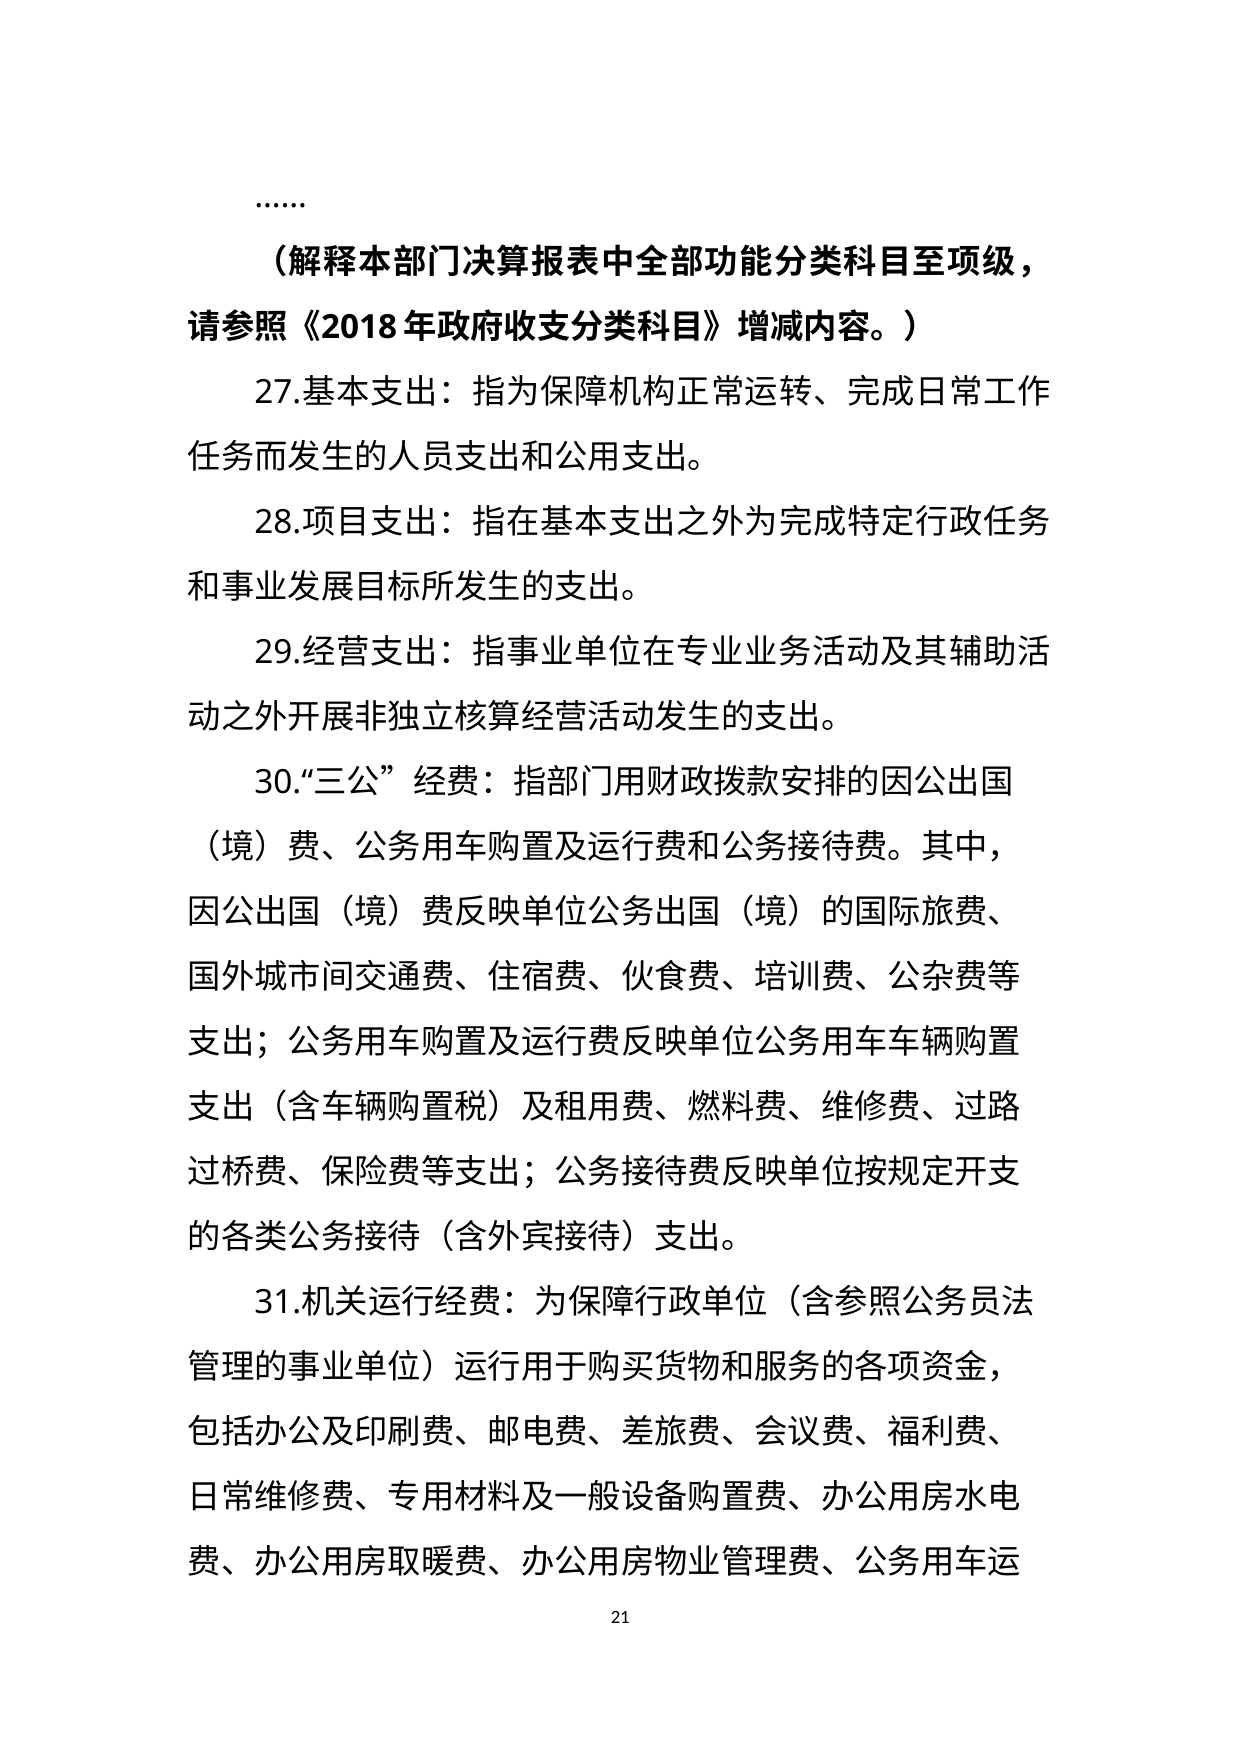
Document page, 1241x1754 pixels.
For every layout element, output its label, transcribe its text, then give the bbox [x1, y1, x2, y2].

text 30.“三公”经费：指部门用财政拨款安排的因公出国（境）费、公务用车购置及运行费和公务接待费。其中，因公出国（境）费反映单位公务出国（境）的国际旅费、国外城市间交通费、住宿费、伙食费、培训费、公杂费等支出；公务用车购置及运行费反映单位公务用车车辆购置支出（含车辆购置税）及租用费、燃料费、维修费、过路过桥费、保险费等支出；公务接待费反映单位按规定开支的各类公务接待（含外宾接待）支出。 [187, 747, 1053, 1267]
text …… [187, 162, 1053, 227]
text 28.项目支出：指在基本支出之外为完成特定行政任务和事业发展目标所发生的支出。 [187, 487, 1053, 617]
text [187, 1267, 1053, 1592]
text 27.基本支出：指为保障机构正常运转、完成日常工作任务而发生的人员支出和公用支出。 [187, 357, 1053, 487]
text （解释本部门决算报表中全部功能分类科目至项级，请参照《2018年政府收支分类科目》增减内容。） [187, 227, 1053, 357]
text 29.经营支出：指事业单位在专业业务活动及其辅助活动之外开展非独立核算经营活动发生的支出。 [187, 617, 1053, 747]
